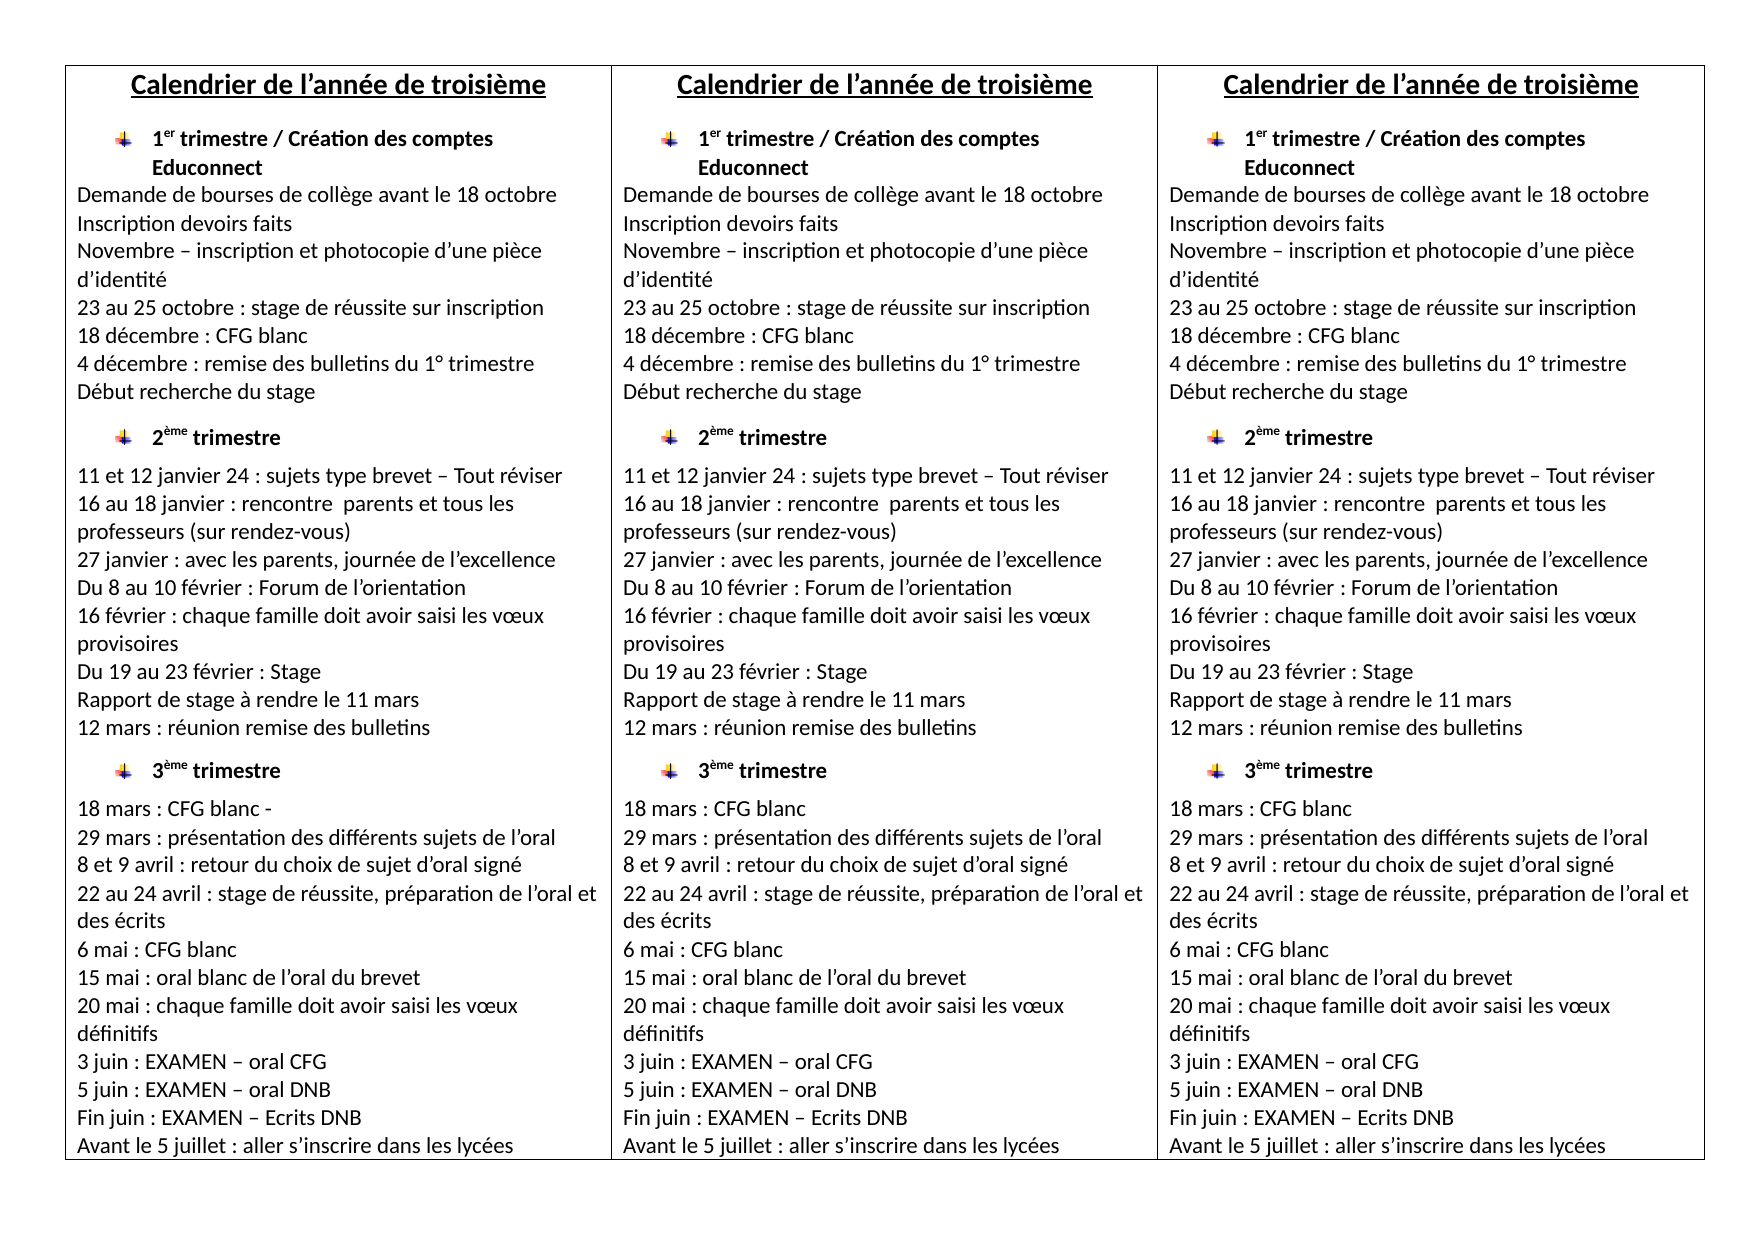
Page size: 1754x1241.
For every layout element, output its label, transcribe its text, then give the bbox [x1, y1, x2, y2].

picture [661, 762, 678, 779]
picture [115, 428, 132, 445]
picture [661, 130, 678, 147]
picture [1207, 428, 1225, 445]
table_header Calendrier de l’année de troisième 1er trimestre / Création des comptes Educonnect Demande de bourses de collège avant le 18 octobre Inscription devoirs faits Novembre – inscription et photocopie d’une pièce d’identité 23 au 25 octobre : stage de réussite sur inscription 18 décembre : CFG blanc 4 décembre : remise des bulletins du 1° trimestre Début recherche du stage 2ème trimestre 11 et 12 janvier 24 : sujets type brevet – Tout réviser 16 au 18 janvier : rencontre parents et tous les professeurs (sur rendez-vous) 27 janvier : avec les parents, journée de l’excellence Du 8 au 10 février : Forum de l’orientation 16 février : chaque famille doit avoir saisi les vœux provisoires Du 19 au 23 février : Stage Rapport de stage à rendre le 11 mars 12 mars : réunion remise des bulletins 3ème trimestre 18 mars : CFG blanc 29 mars : présentation des différents sujets de l’oral 8 et 9 avril : retour du choix de sujet d’oral signé 22 au 24 avril : stage de réussite, préparation de l’oral et des écrits 6 mai : CFG blanc 15 mai : oral blanc de l’oral du brevet 20 mai : chaque famille doit avoir saisi les vœux définitifs 3 juin : EXAMEN – oral CFG 5 juin : EXAMEN – oral DNB Fin juin : EXAMEN – Ecrits DNB Avant le 5 juillet : aller s’inscrire dans les lycées [1158, 66, 1704, 1159]
picture [115, 762, 132, 779]
table_header Calendrier de l’année de troisième 1er trimestre / Création des comptes Educonnect Demande de bourses de collège avant le 18 octobre Inscription devoirs faits Novembre – inscription et photocopie d’une pièce d’identité 23 au 25 octobre : stage de réussite sur inscription 18 décembre : CFG blanc 4 décembre : remise des bulletins du 1° trimestre Début recherche du stage 2ème trimestre 11 et 12 janvier 24 : sujets type brevet – Tout réviser 16 au 18 janvier : rencontre parents et tous les professeurs (sur rendez-vous) 27 janvier : avec les parents, journée de l’excellence Du 8 au 10 février : Forum de l’orientation 16 février : chaque famille doit avoir saisi les vœux provisoires Du 19 au 23 février : Stage Rapport de stage à rendre le 11 mars 12 mars : réunion remise des bulletins 3ème trimestre 18 mars : CFG blanc 29 mars : présentation des différents sujets de l’oral 8 et 9 avril : retour du choix de sujet d’oral signé 22 au 24 avril : stage de réussite, préparation de l’oral et des écrits 6 mai : CFG blanc 15 mai : oral blanc de l’oral du brevet 20 mai : chaque famille doit avoir saisi les vœux définitifs 3 juin : EXAMEN – oral CFG 5 juin : EXAMEN – oral DNB Fin juin : EXAMEN – Ecrits DNB Avant le 5 juillet : aller s’inscrire dans les lycées [612, 66, 1157, 1159]
picture [1207, 130, 1225, 147]
table_header Calendrier de l’année de troisième 1er trimestre / Création des comptes Educonnect Demande de bourses de collège avant le 18 octobre Inscription devoirs faits Novembre – inscription et photocopie d’une pièce d’identité 23 au 25 octobre : stage de réussite sur inscription 18 décembre : CFG blanc 4 décembre : remise des bulletins du 1° trimestre Début recherche du stage 2ème trimestre 11 et 12 janvier 24 : sujets type brevet – Tout réviser 16 au 18 janvier : rencontre parents et tous les professeurs (sur rendez-vous) 27 janvier : avec les parents, journée de l’excellence Du 8 au 10 février : Forum de l’orientation 16 février : chaque famille doit avoir saisi les vœux provisoires Du 19 au 23 février : Stage Rapport de stage à rendre le 11 mars 12 mars : réunion remise des bulletins 3ème trimestre 18 mars : CFG blanc - 29 mars : présentation des différents sujets de l’oral 8 et 9 avril : retour du choix de sujet d’oral signé 22 au 24 avril : stage de réussite, préparation de l’oral et des écrits 6 mai : CFG blanc 15 mai : oral blanc de l’oral du brevet 20 mai : chaque famille doit avoir saisi les vœux définitifs 3 juin : EXAMEN – oral CFG 5 juin : EXAMEN – oral DNB Fin juin : EXAMEN – Ecrits DNB Avant le 5 juillet : aller s’inscrire dans les lycées [66, 66, 611, 1159]
picture [1207, 762, 1225, 779]
picture [115, 130, 132, 147]
picture [661, 428, 678, 445]
